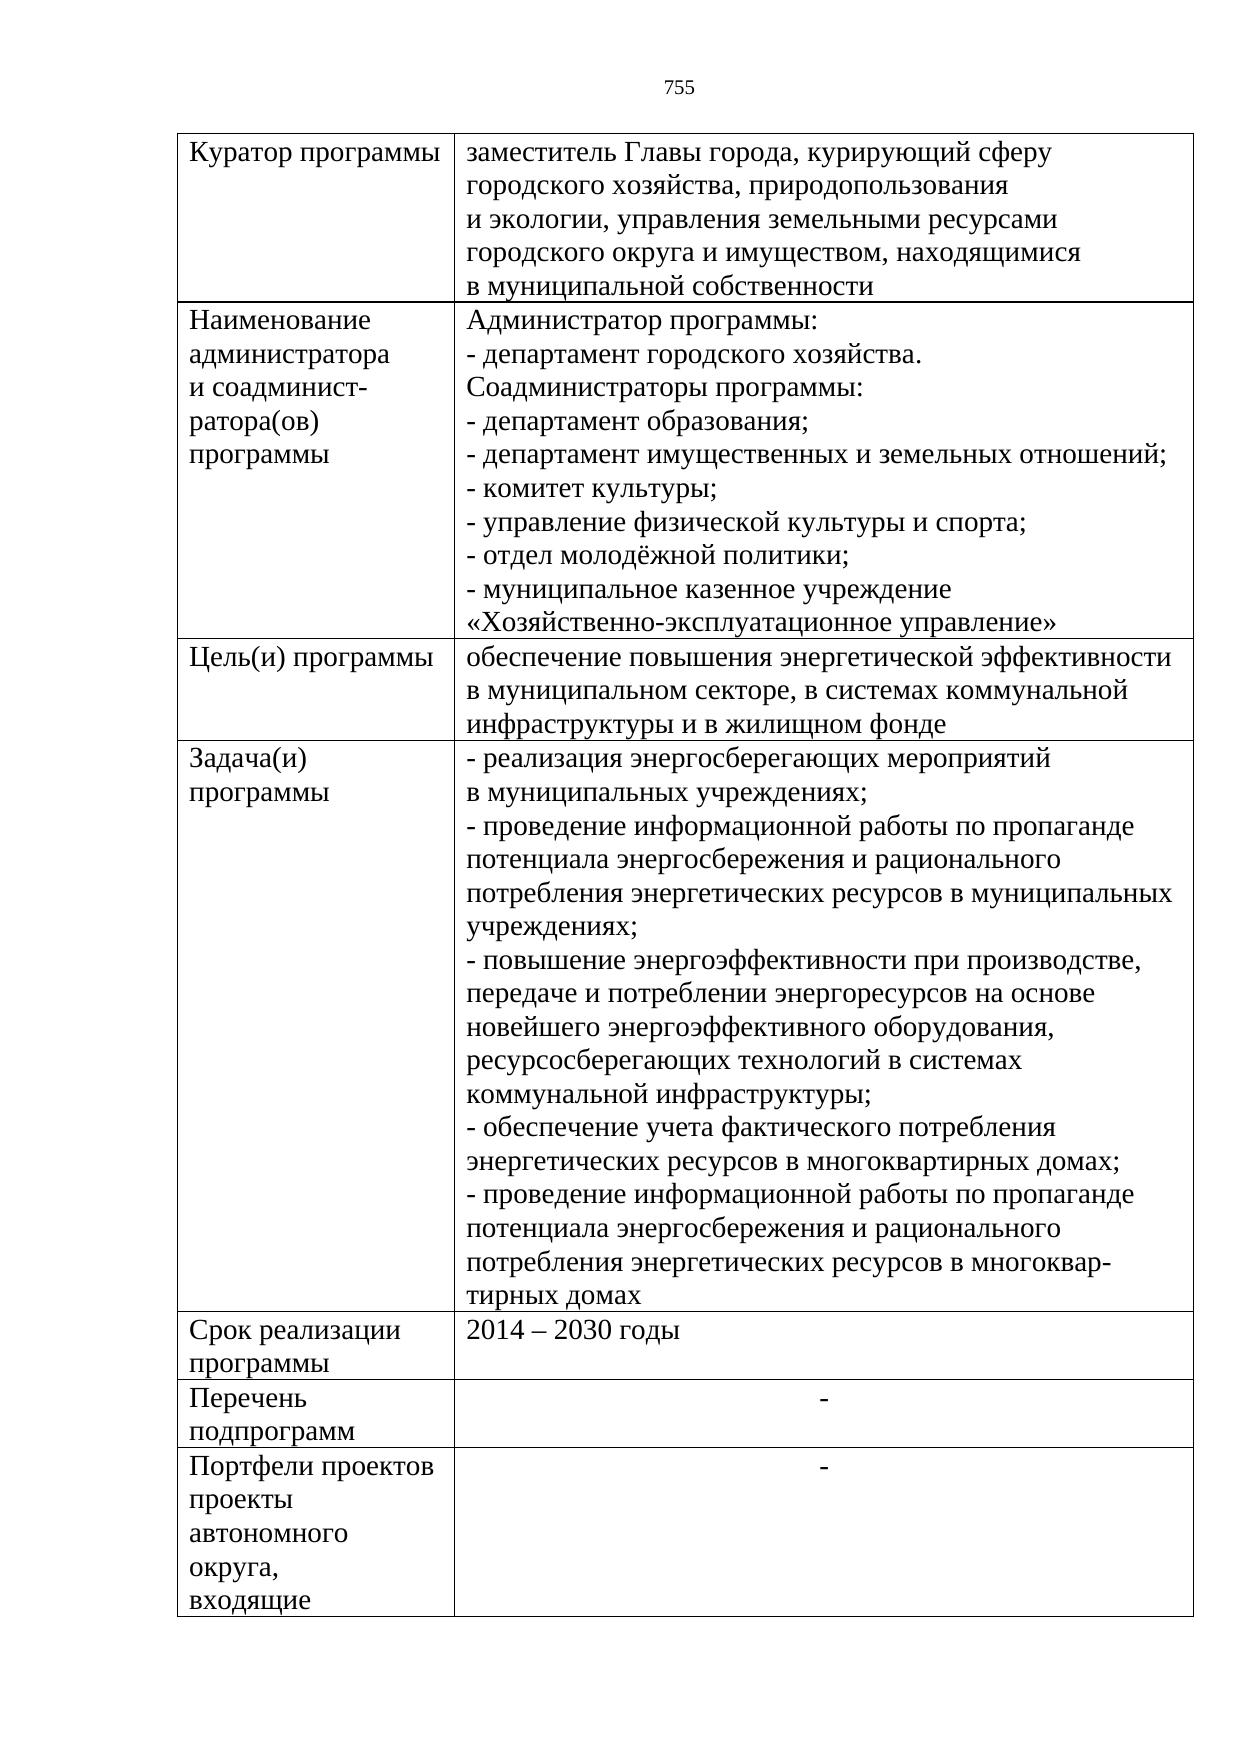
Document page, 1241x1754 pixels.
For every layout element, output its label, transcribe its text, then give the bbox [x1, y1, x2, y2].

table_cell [178, 1448, 454, 1616]
table_cell - реализация энергосберегающих мероприятий в муниципальных учреждениях; - проведение информационной работы по пропаганде потенциала энергосбережения и рационального потребления энергетических ресурсов в муниципальных учреждениях; - повышение энергоэффективности при производстве, передаче и потреблении энергоресурсов на основе новейшего энергоэффективного оборудования, ресурсосберегающих технологий в системах коммунальной инфраструктуры; - обеспечение учета фактического потребления энергетических ресурсов в многоквартирных домах; - проведение информационной работы по пропаганде потенциала энергосбережения и рационального потребления энергетических ресурсов в многоквар-тирных домах [455, 741, 1193, 1311]
table_cell Задача(и) программы [178, 741, 454, 1311]
table_cell 2014 – 2030 годы [455, 1312, 1193, 1379]
table_cell - [455, 1448, 1193, 1616]
table_cell Перечень подпрограмм [178, 1380, 454, 1447]
table_cell - [455, 1380, 1193, 1447]
table_cell Наименование администратора и соадминист- ратора(ов) программы [178, 303, 454, 638]
table_cell Срок реализации программы [178, 1312, 454, 1379]
table_cell Администратор программы: - департамент городского хозяйства. Соадминистраторы программы: - департамент образования; - департамент имущественных и земельных отношений; - комитет культуры; - управление физической культуры и спорта; - отдел молодёжной политики; - муниципальное казенное учреждение «Хозяйственно-эксплуатационное управление» [455, 303, 1193, 638]
table_cell обеспечение повышения энергетической эффективности в муниципальном секторе, в системах коммунальной инфраструктуры и в жилищном фонде [455, 639, 1193, 739]
table_header Куратор программы [178, 134, 454, 301]
table_cell Цель(и) программы [178, 639, 454, 739]
table_header заместитель Главы города, курирующий сферу городского хозяйства, природопользования и экологии, управления земельными ресурсами городского округа и имуществом, находящимися в муниципальной собственности [455, 134, 1193, 301]
